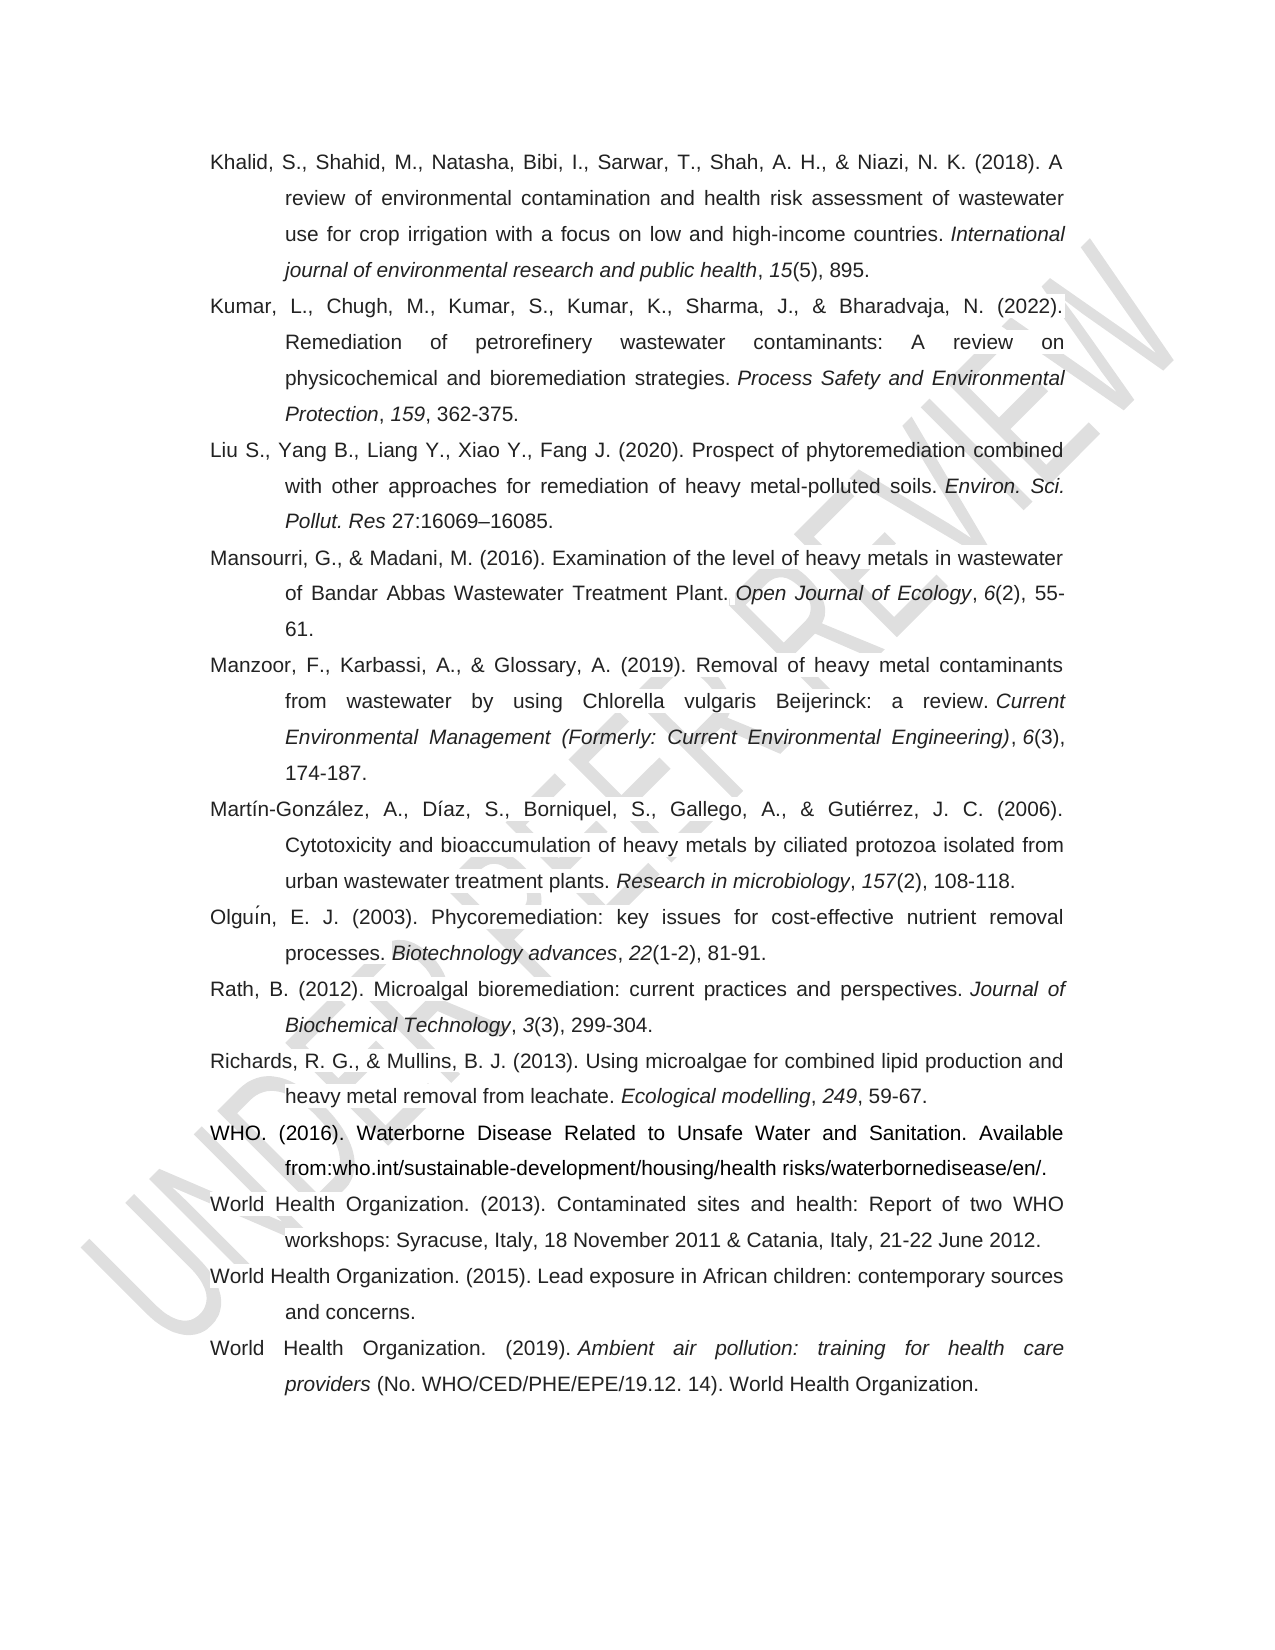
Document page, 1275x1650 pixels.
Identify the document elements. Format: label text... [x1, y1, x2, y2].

text Martín-González, A., Díaz, S., Borniquel, S., Gallego, A., & Gutiérrez, J. C. (2006). Cytotoxicity and bioaccumulation of heavy metals by ciliated protozoa isolated from urban wastewater treatment plants. Research in microbiology, 157(2), 108-118. [210, 821, 1065, 893]
text World Health Organization. (2015). Lead exposure in African children: contemporary sources and concerns. [210, 1288, 1065, 1324]
text World Health Organization. (2013). Contaminated sites and health: Report of two WHO workshops: Syracuse, Italy, 18 November 2011 & Catania, Italy, 21-22 June 2012. [210, 1216, 1065, 1252]
text Kumar, L., Chugh, M., Kumar, S., Kumar, K., Sharma, J., & Bharadvaja, N. (2022). Remediation of petrorefinery wastewater contaminants: A review on physicochemical and bioremediation strategies. Process Safety and Environmental Protection, 159, 362-375. [210, 318, 1065, 426]
text WHO. (2016). Waterborne Disease Related to Unsafe Water and Sanitation. Available from:who.int/sustainable-development/housing/health risks/waterbornedisease/en/. [210, 1120, 1065, 1180]
text Khalid, S., Shahid, M., Natasha, Bibi, I., Sarwar, T., Shah, A. H., & Niazi, N. K. (2018). A review of environmental contamination and health risk assessment of wastewater use for crop irrigation with a focus on low and high-income countries. International journal of environmental research and public health, 15(5), 895. [210, 174, 1065, 282]
text Mansourri, G., & Madani, M. (2016). Examination of the level of heavy metals in wastewater of Bandar Abbas Wastewater Treatment Plant. Open Journal of Ecology, 6(2), 55-61. [210, 569, 1065, 641]
text Olguı́n, E. J. (2003). Phycoremediation: key issues for cost-effective nutrient removal processes. Biotechnology advances, 22(1-2), 81-91. [210, 929, 1065, 964]
text World Health Organization. (2019). Ambient air pollution: training for health care providers (No. WHO/CED/PHE/EPE/19.12. 14). World Health Organization. [210, 1336, 1065, 1396]
text Richards, R. G., & Mullins, B. J. (2013). Using microalgae for combined lipid production and heavy metal removal from leachate. Ecological modelling, 249, 59-67. [210, 1072, 1065, 1108]
text Liu S., Yang B., Liang Y., Xiao Y., Fang J. (2020). Prospect of phytoremediation combined with other approaches for remediation of heavy metal-polluted soils. Environ. Sci. Pollut. Res 27:16069–16085. [210, 437, 1065, 533]
text Rath, B. (2012). Microalgal bioremediation: current practices and perspectives. Journal of Biochemical Technology, 3(3), 299-304. [210, 977, 1065, 1036]
text Manzoor, F., Karbassi, A., & Glossary, A. (2019). Removal of heavy metal contaminants from wastewater by using Chlorella vulgaris Beijerinck: a review. Current Environmental Management (Formerly: Current Environmental Engineering), 6(3), 174-187. [210, 677, 1065, 785]
